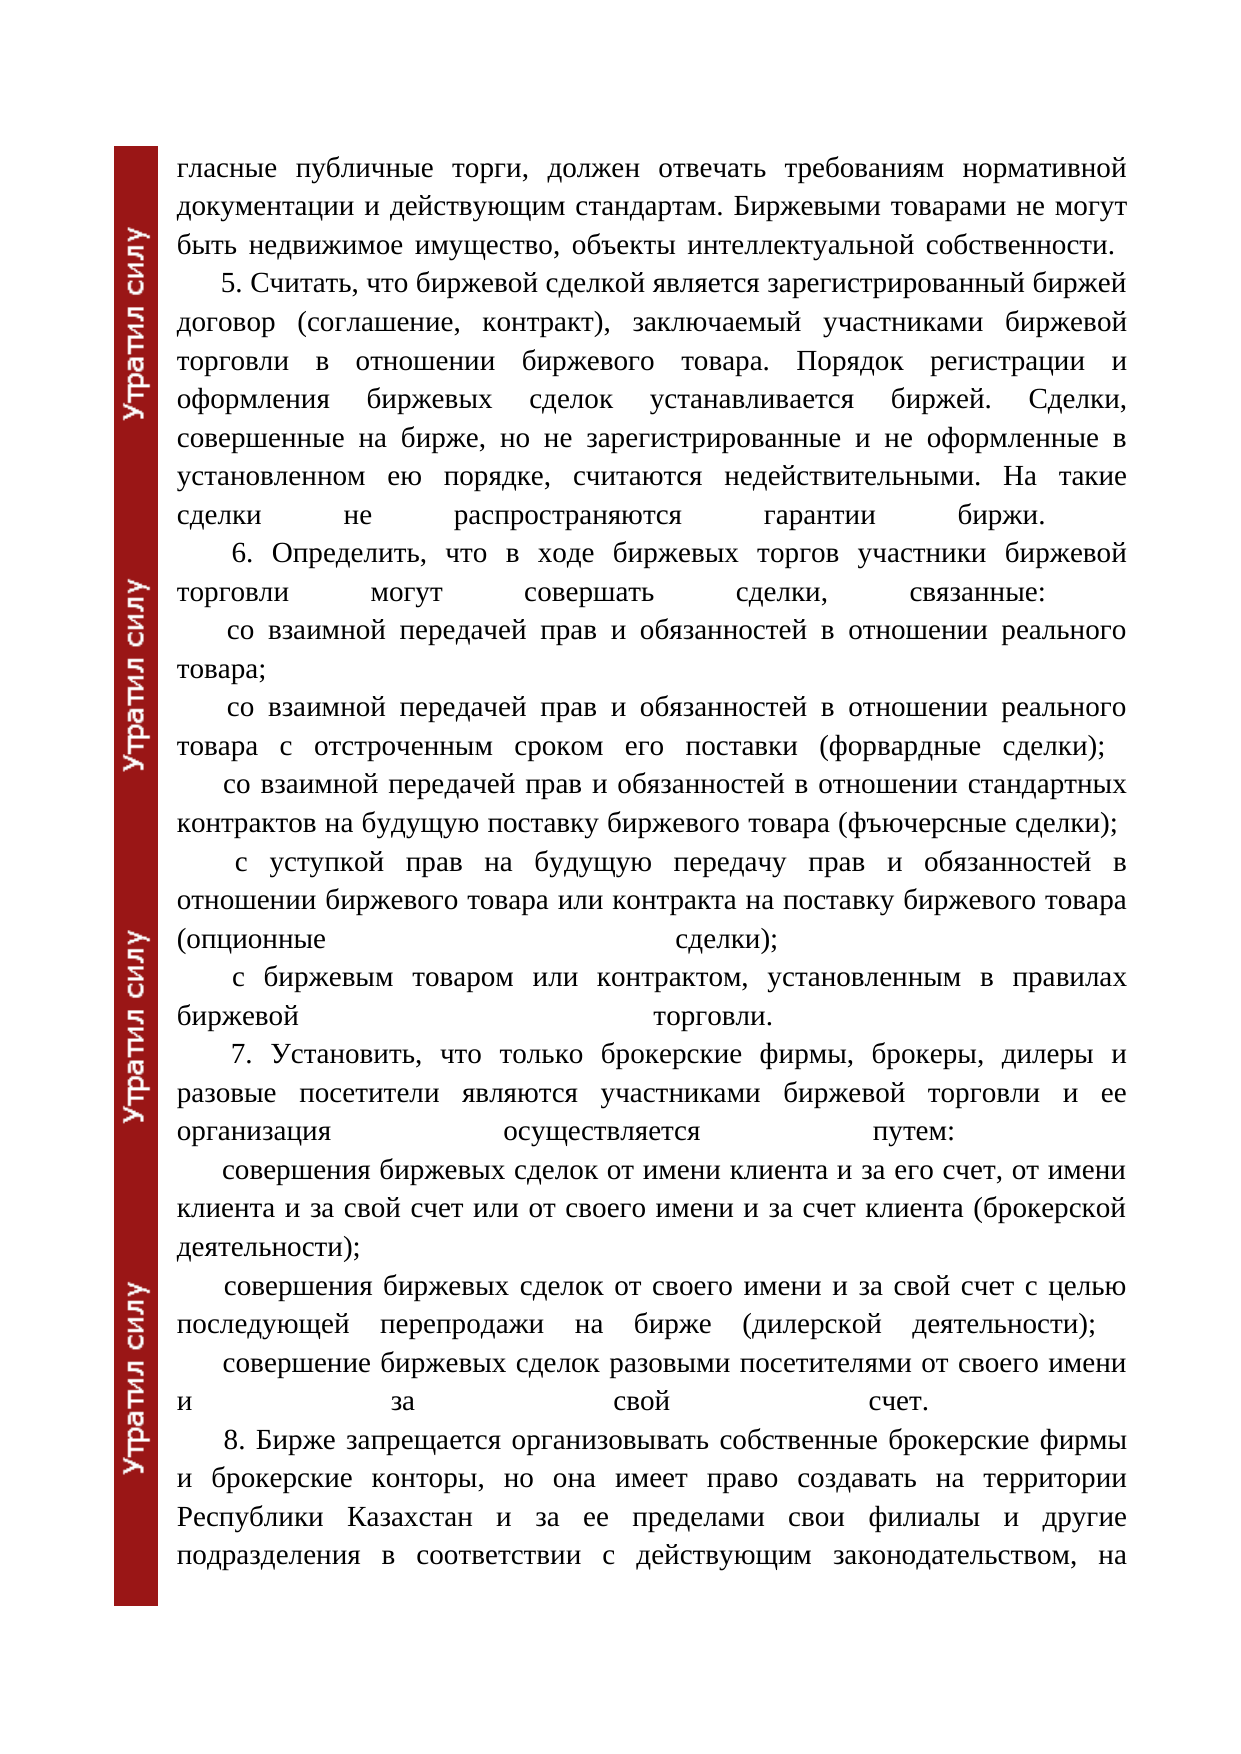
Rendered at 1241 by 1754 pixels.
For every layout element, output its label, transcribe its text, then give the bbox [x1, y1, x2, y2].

picture [114, 146, 158, 150]
picture [114, 1571, 158, 1606]
